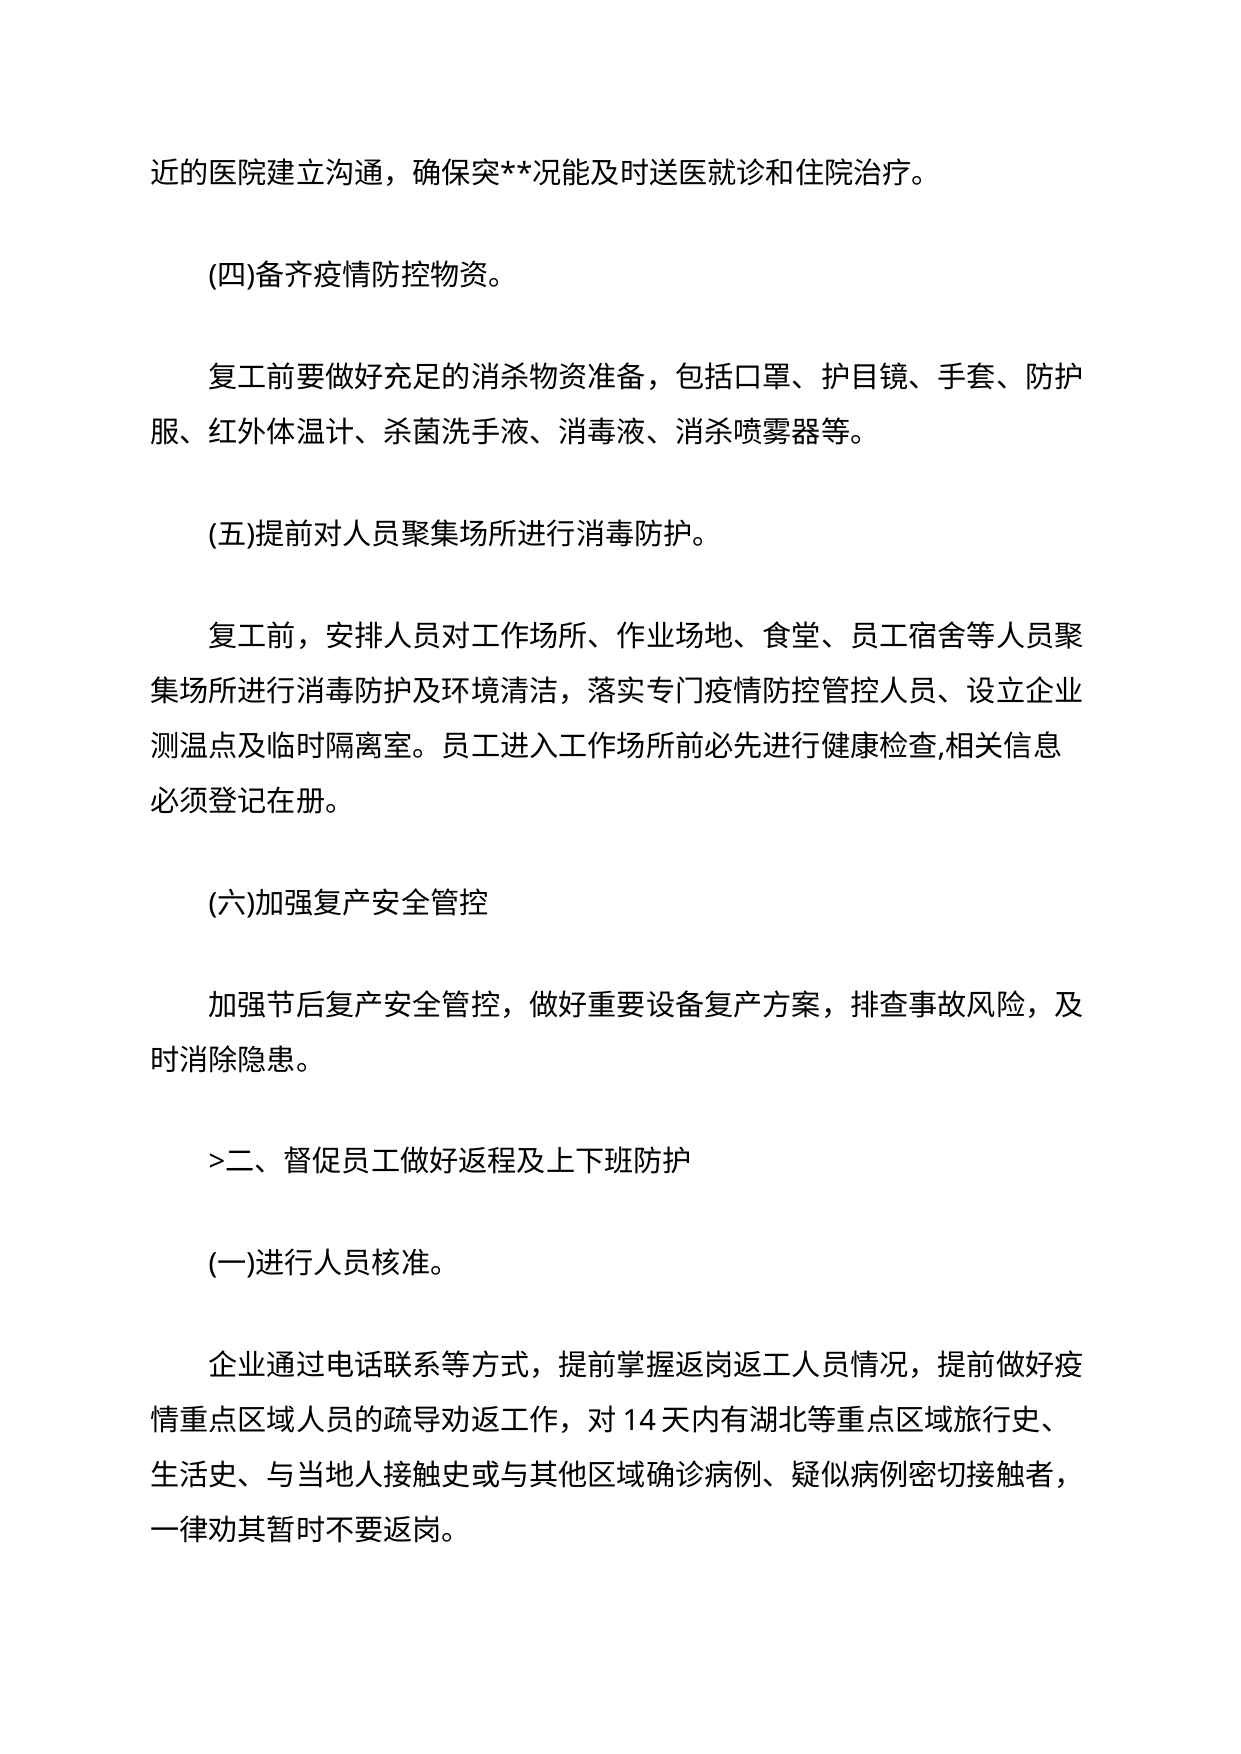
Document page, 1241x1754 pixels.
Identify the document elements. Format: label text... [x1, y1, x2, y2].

text 加强节后复产安全管控，做好重要设备复产方案，排查事故风险，及时消除隐患。 [150, 981, 1090, 1078]
text >二、督促员工做好返程及上下班防护 [150, 1138, 1090, 1180]
text 复工前，安排人员对工作场所、作业场地、食堂、员工宿舍等人员聚集场所进行消毒防护及环境清洁，落实专门疫情防控管控人员、设立企业测温点及临时隔离室。员工进入工作场所前必先进行健康检查,相关信息必须登记在册。 [150, 613, 1090, 820]
text 复工前要做好充足的消杀物资准备，包括口罩、护目镜、手套、防护服、红外体温计、杀菌洗手液、消毒液、消杀喷雾器等。 [150, 354, 1090, 451]
text 企业通过电话联系等方式，提前掌握返岗返工人员情况，提前做好疫情重点区域人员的疏导劝返工作，对14天内有湖北等重点区域旅行史、生活史、与当地人接触史或与其他区域确诊病例、疑似病例密切接触者，一律劝其暂时不要返岗。 [150, 1342, 1090, 1549]
text (六)加强复产安全管控 [150, 879, 1090, 922]
text (一)进行人员核准。 [150, 1240, 1090, 1282]
text (四)备齐疫情防控物资。 [150, 252, 1090, 294]
text (五)提前对人员聚集场所进行消毒防护。 [150, 511, 1090, 553]
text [150, 150, 1090, 192]
